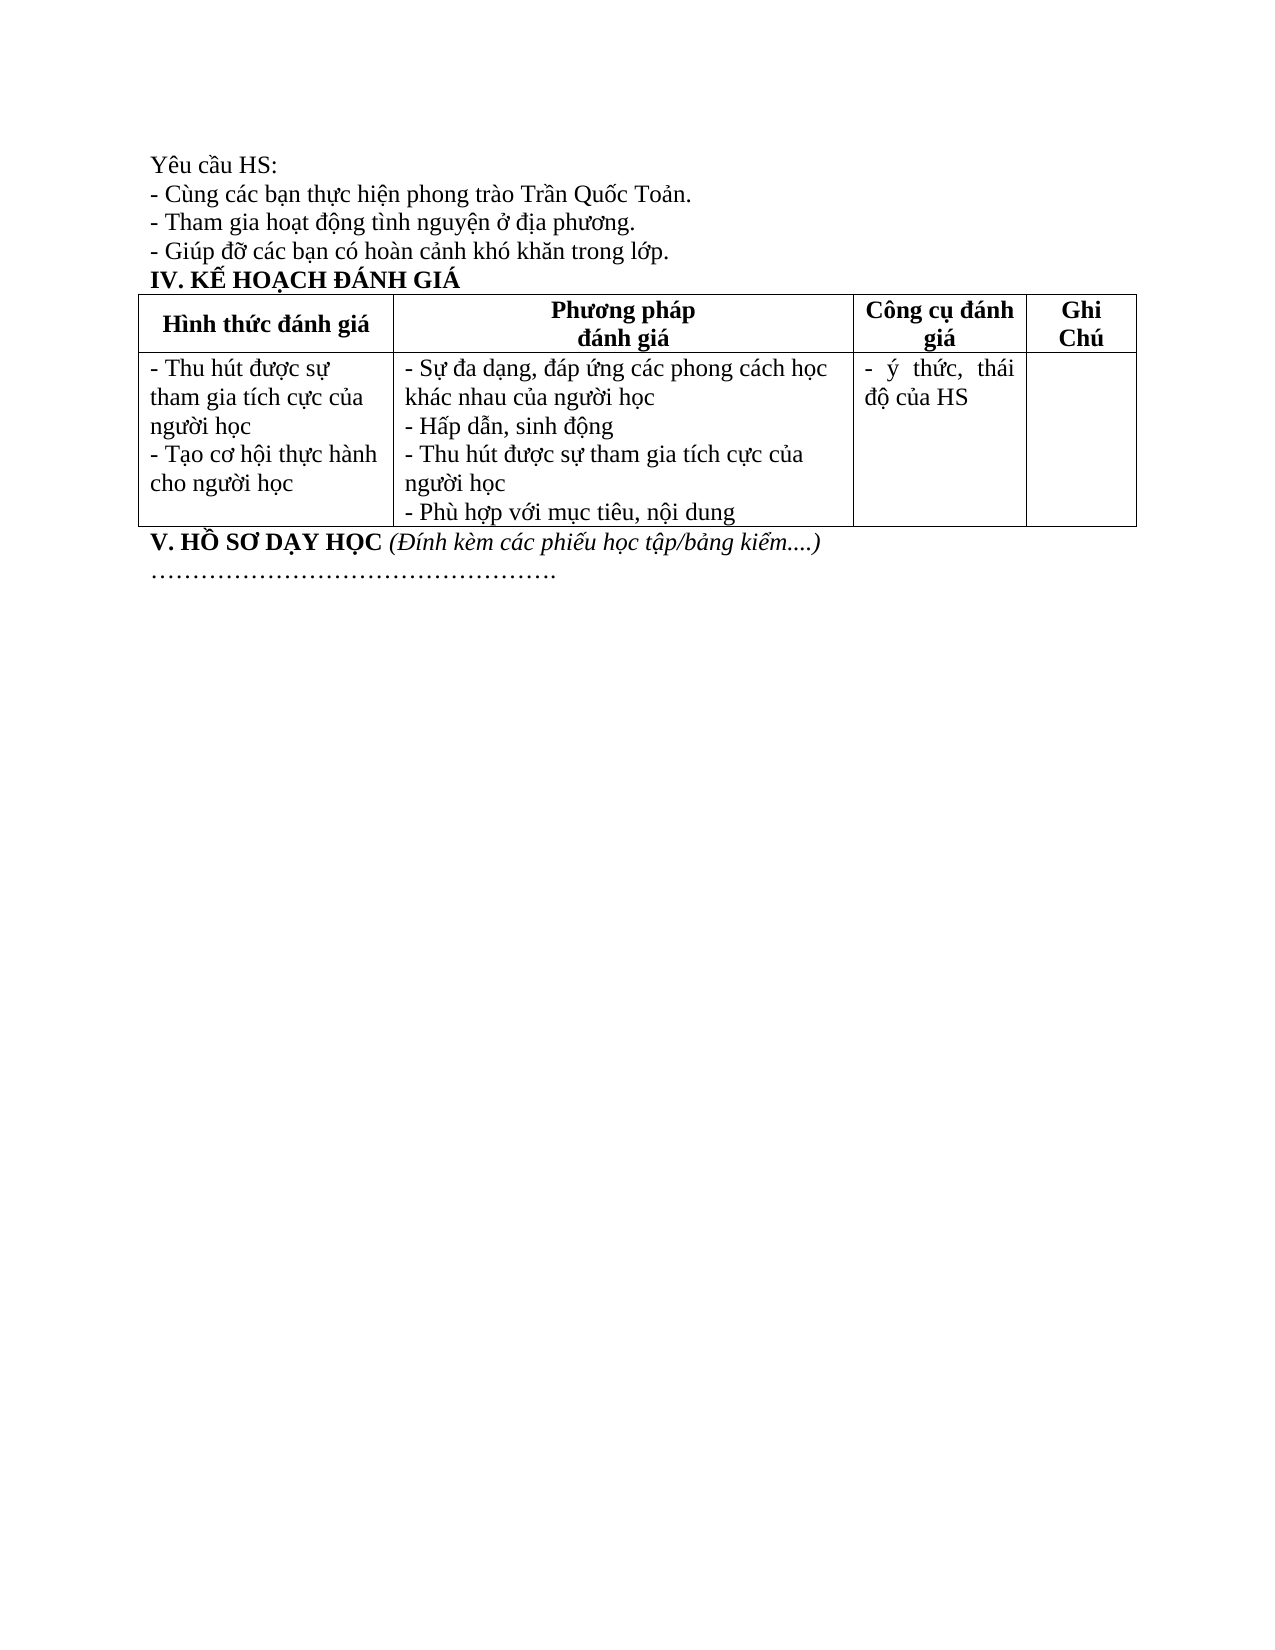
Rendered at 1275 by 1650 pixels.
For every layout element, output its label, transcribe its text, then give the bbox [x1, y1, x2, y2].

text …………………………………………. [150, 556, 1125, 584]
table_cell - Thu hút được sự tham gia tích cực của người học - Tạo cơ hội thực hành cho người học [139, 353, 393, 526]
text - Cùng các bạn thực hiện phong trào Trần Quốc Toản. [150, 179, 1125, 207]
table_header Ghi Chú [1027, 295, 1136, 352]
text Yêu cầu HS: [150, 150, 1125, 179]
text IV. KẾ HOẠCH ĐÁNH GIÁ [150, 265, 1125, 294]
text V. HỒ SƠ DẠY HỌC (Đính kèm các phiếu học tập/bảng kiểm....) [150, 527, 1125, 556]
table_cell - Sự đa dạng, đáp ứng các phong cách học khác nhau của người học - Hấp dẫn, sinh động - Thu hút được sự tham gia tích cực của người học - Phù hợp với mục tiêu, nội dung [394, 353, 853, 526]
table_cell [1027, 353, 1136, 526]
table_header Phương pháp đánh giá [394, 295, 853, 352]
text - Tham gia hoạt động tình nguyện ở địa phương. [150, 207, 1125, 236]
text - Giúp đỡ các bạn có hoàn cảnh khó khăn trong lớp. [150, 236, 1125, 265]
table_header Công cụ đánh giá [854, 295, 1026, 352]
table_cell - ý thức, thái độ của HS [854, 353, 1026, 526]
table_header Hình thức đánh giá [139, 295, 393, 352]
